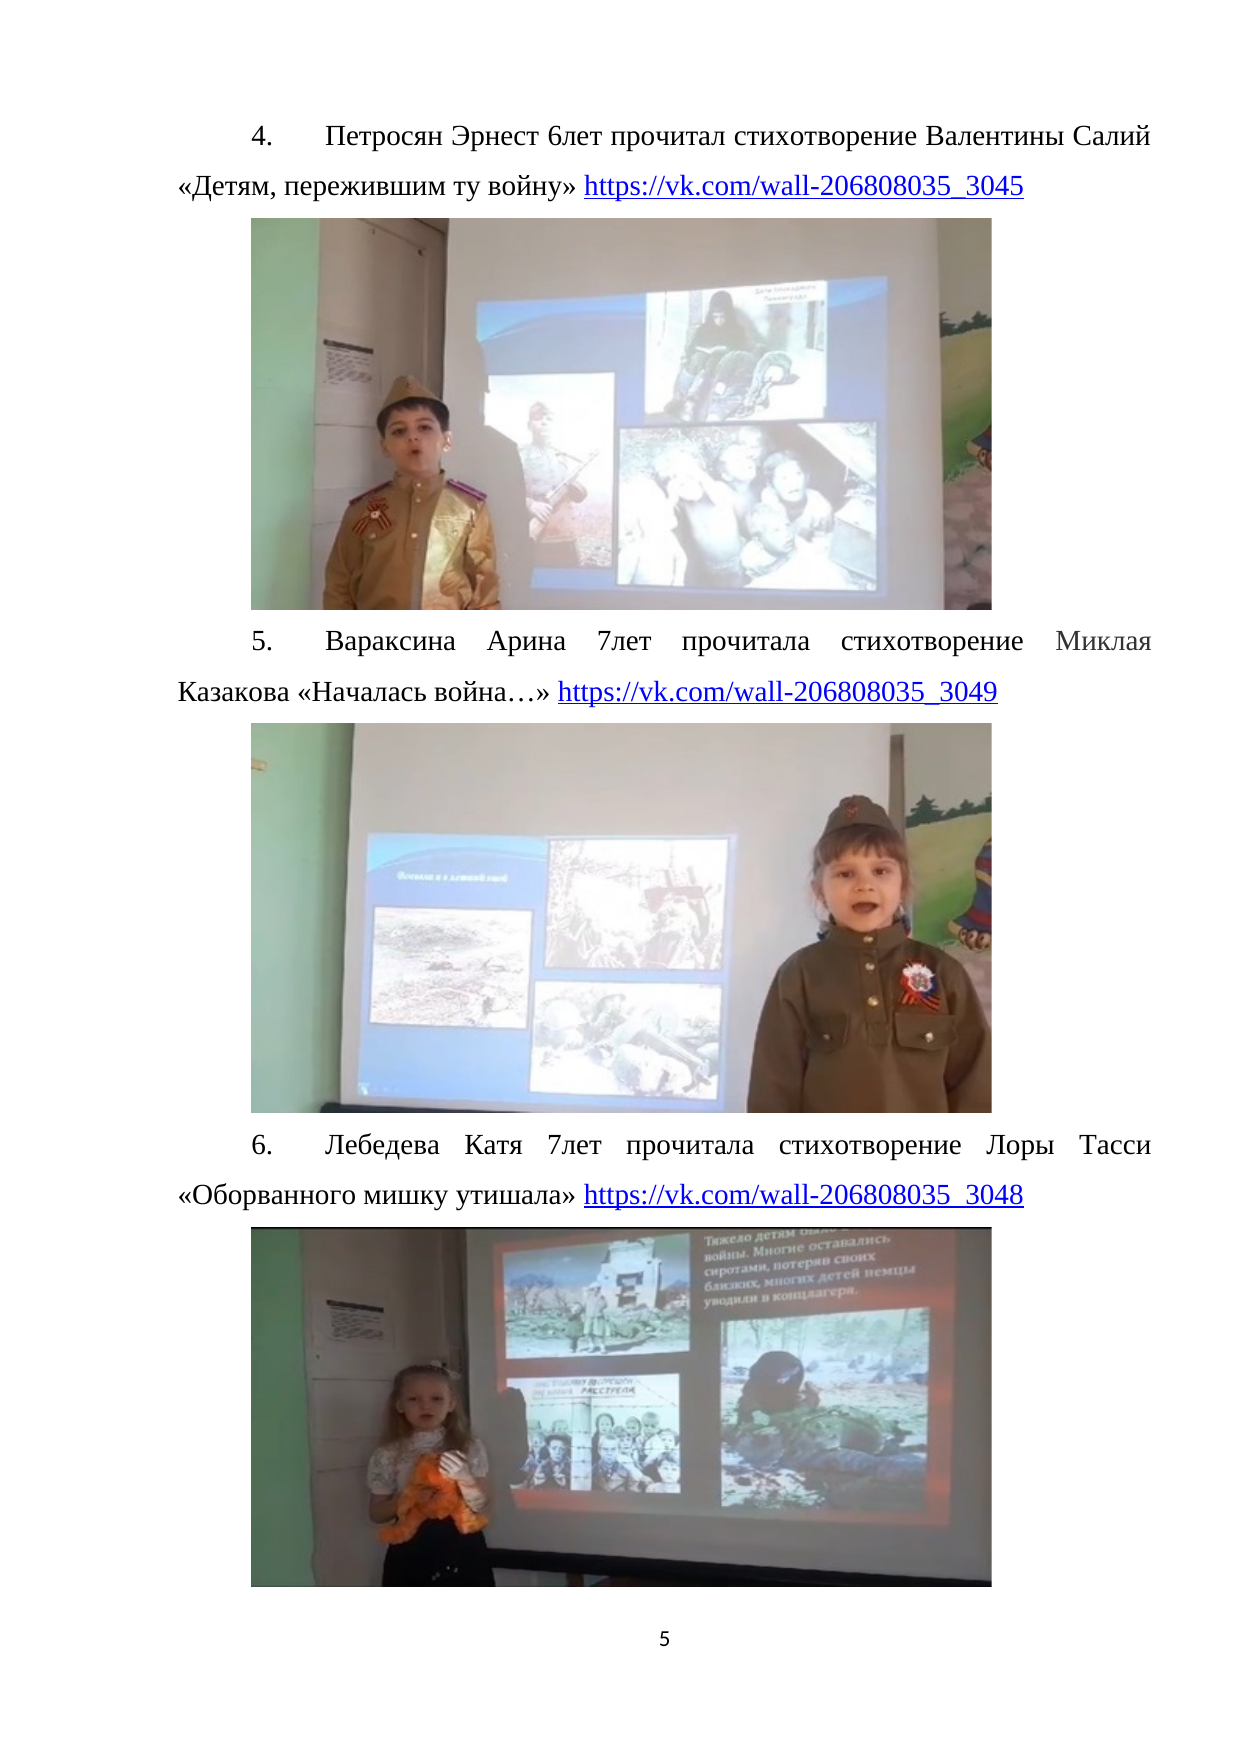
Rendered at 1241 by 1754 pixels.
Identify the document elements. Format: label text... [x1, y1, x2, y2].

picture [251, 723, 992, 1113]
list Петросян Эрнест 6лет прочитал стихотворение Валентины Салий «Детям, пережившим ту войну» https://vk.com/wall-206808035_3045 [177, 118, 1152, 202]
list Вараксина Арина 7лет прочитала стихотворение Миклая Казакова «Началась война…» https://vk.com/wall-206808035_3049 [177, 623, 1152, 707]
picture [251, 1227, 992, 1587]
list Лебедева Катя 7лет прочитала стихотворение Лоры Тасси «Оборванного мишку утишала» https://vk.com/wall-206808035_3048 [177, 1127, 1152, 1211]
picture [251, 218, 992, 610]
